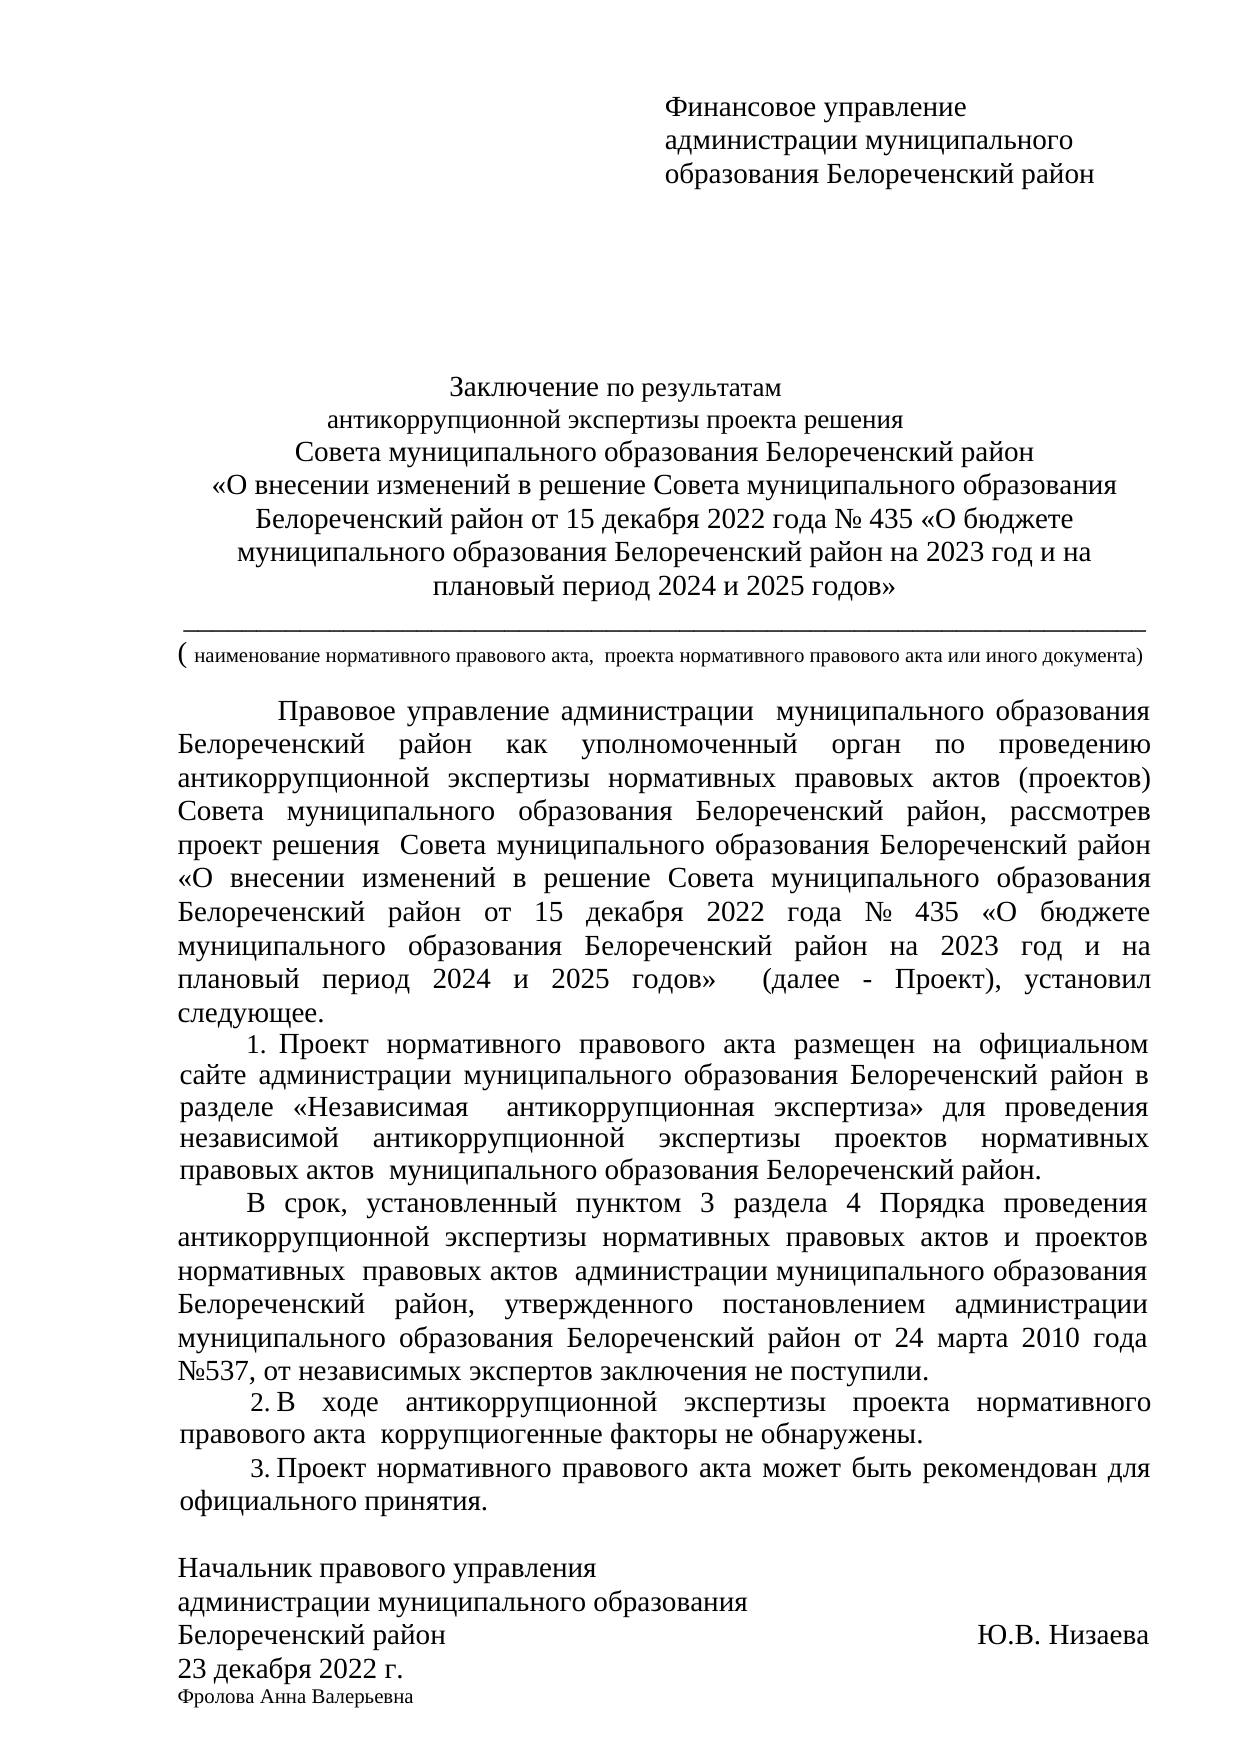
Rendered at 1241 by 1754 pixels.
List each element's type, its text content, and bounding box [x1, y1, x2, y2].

text «О внесении изменений в решение Совета муниципального образования Белореченский район от 15 декабря 2022 года № 435 «О бюджете муниципального образования Белореченский район на 2023 год и на плановый период 2024 и 2025 годов» [177, 467, 1152, 602]
text антикоррупционной экспертизы проекта решения [177, 403, 1054, 434]
subtitle Совета муниципального образования Белореченский район [177, 434, 1152, 467]
text Финансовое управление [177, 89, 1152, 122]
text администрации муниципального образования [177, 1584, 1152, 1617]
text Правовое управление администрации муниципального образования Белореченский район как уполномоченный орган по проведению антикоррупционной экспертизы нормативных правовых актов (проектов) Совета муниципального образования Белореченский район, рассмотрев проект решения Совета муниципального образования Белореченский район «О внесении изменений в решение Совета муниципального образования Белореченский район от 15 декабря 2022 года № 435 «О бюджете муниципального образования Белореченский район на 2023 год и на плановый период 2024 и 2025 годов» (далее - Проект), установил следующее. [177, 669, 1152, 1028]
list В ходе антикоррупционной экспертизы проекта нормативного правового акта коррупциогенные факторы не обнаружены. [179, 1387, 1152, 1450]
text Начальник правового управления [177, 1550, 1152, 1584]
text ( наименование нормативного правового акта, проекта нормативного правового акта или иного документа) [177, 635, 1152, 669]
list Проект нормативного правового акта может быть рекомендован для официального принятия. [179, 1450, 1152, 1517]
list Проект нормативного правового акта размещен на официальном сайте администрации муниципального образования Белореченский район в разделе «Независимая антикоррупционная экспертиза» для проведения независимой антикоррупционной экспертизы проектов нормативных правовых актов муниципального образования Белореченский район. [179, 1028, 1149, 1186]
text Белореченский район Ю.В. Низаева [177, 1617, 1152, 1651]
text В срок, установленный пунктом 3 раздела 4 Порядка проведения антикоррупционной экспертизы нормативных правовых актов и проектов нормативных правовых актов администрации муниципального образования Белореченский район, утвержденного постановлением администрации муниципального образования Белореченский район от 24 марта 2010 года №537, от независимых экспертов заключения не поступили. [177, 1186, 1148, 1387]
text Заключение по результатам [177, 369, 1054, 403]
text Фролова Анна Валерьевна [177, 1684, 1152, 1708]
text образования Белореченский район [177, 156, 1152, 189]
text 23 декабря 2022 г. [177, 1651, 1152, 1684]
text __________________________________________________________________ [177, 602, 1152, 635]
text администрации муниципального [177, 122, 1152, 156]
